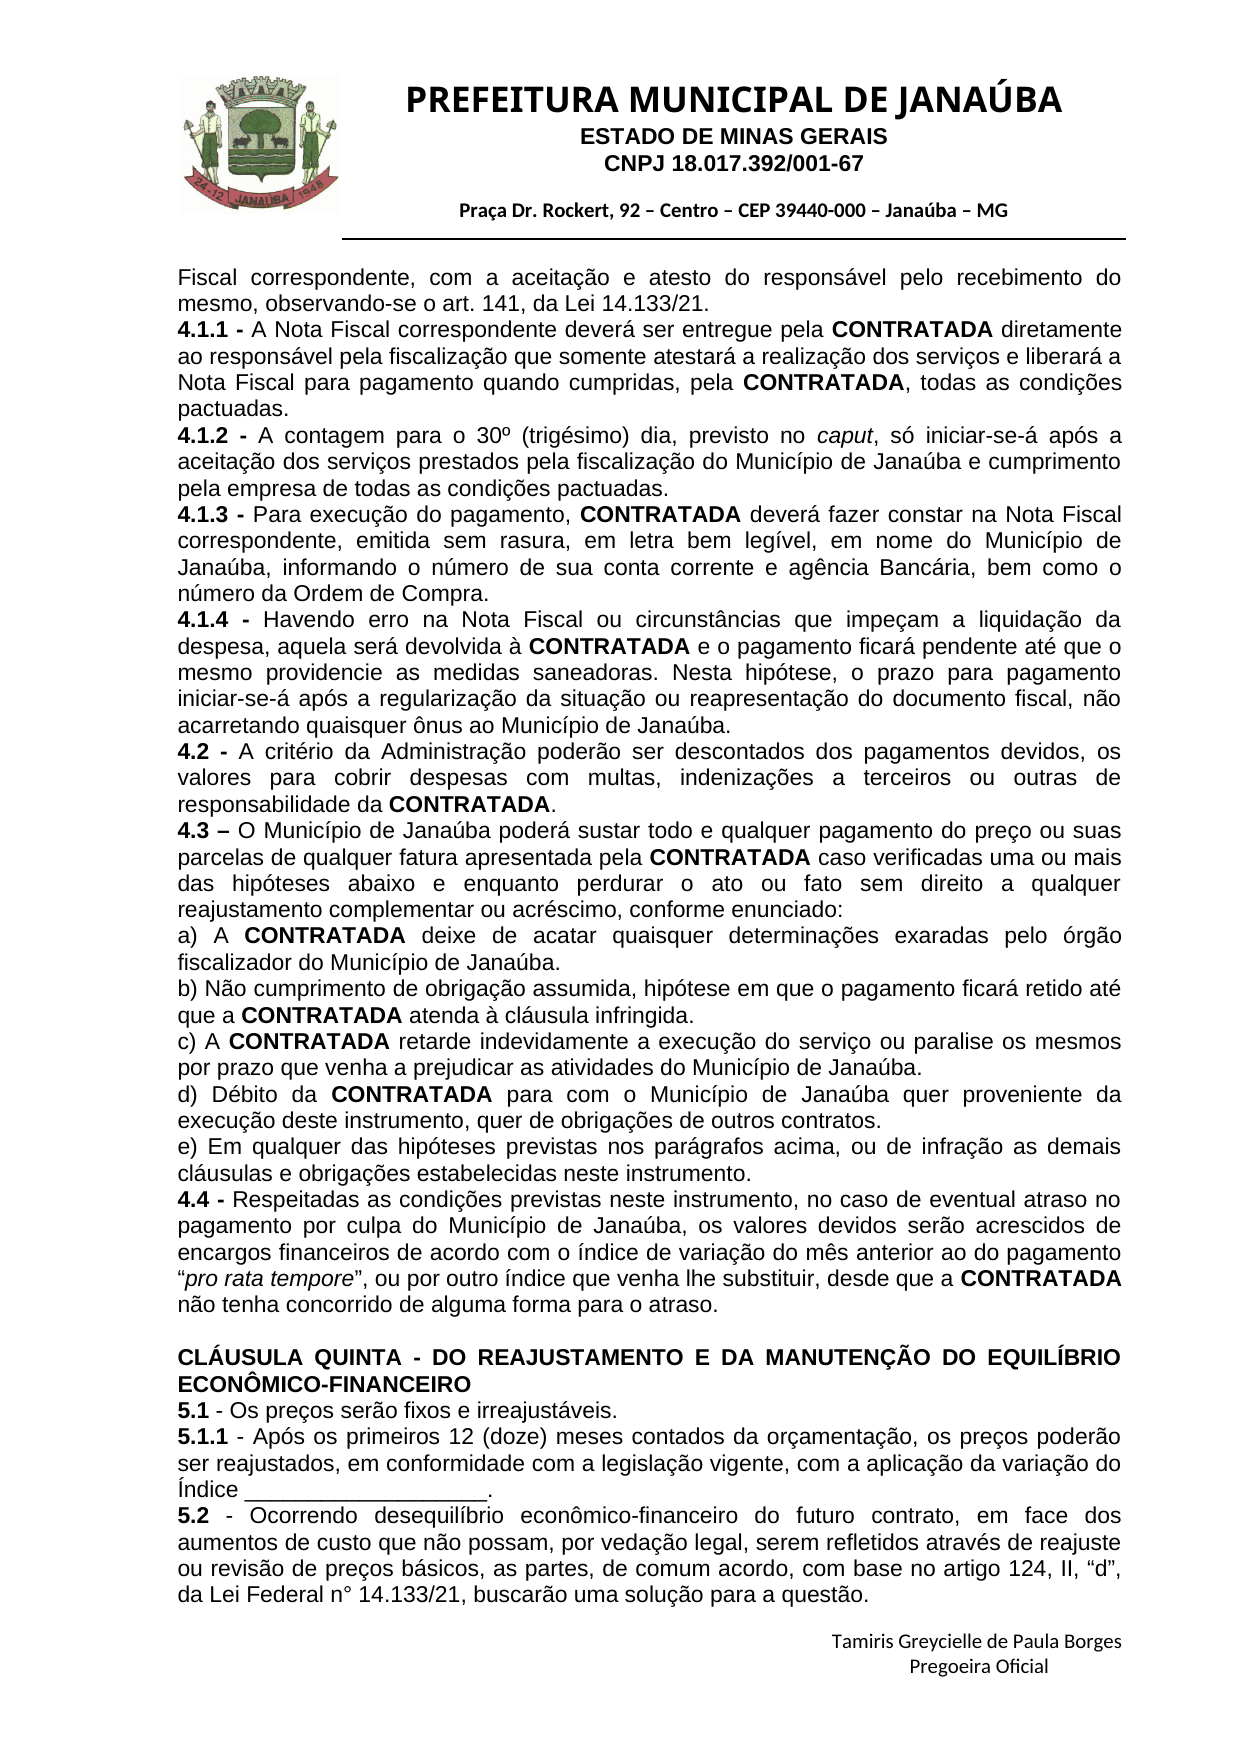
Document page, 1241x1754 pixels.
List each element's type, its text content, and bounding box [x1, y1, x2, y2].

text 5.1.1 - Após os primeiros 12 (doze) meses contados da orçamentação, os preços poderão ser reajustados, em conformidade com a legislação vigente, com a aplicação da variação do Índice ___________________. [177, 1423, 1122, 1502]
text 5.1 - Os preços serão fixos e irreajustáveis. [177, 1397, 1122, 1423]
text 5.2 - Ocorrendo desequilíbrio econômico-financeiro do futuro contrato, em face dos aumentos de custo que não possam, por vedação legal, serem refletidos através de reajuste ou revisão de preços básicos, as partes, de comum acordo, com base no artigo 124, II, “d”, da Lei Federal n° 14.133/21, buscarão uma solução para a questão. [177, 1502, 1122, 1608]
text 4.1.4 - Havendo erro na Nota Fiscal ou circunstâncias que impeçam a liquidação da despesa, aquela será devolvida à CONTRATADA e o pagamento ficará pendente até que o mesmo providencie as medidas saneadoras. Nesta hipótese, o prazo para pagamento iniciar-se-á após a regularização da situação ou reapresentação do documento fiscal, não acarretando quaisquer ônus ao Município de Janaúba. [177, 606, 1122, 738]
text 4.1.1 - A Nota Fiscal correspondente deverá ser entregue pela CONTRATADA diretamente ao responsável pela fiscalização que somente atestará a realização dos serviços e liberará a Nota Fiscal para pagamento quando cumpridas, pela CONTRATADA, todas as condições pactuadas. [177, 316, 1122, 422]
text a) A CONTRATADA deixe de acatar quaisquer determinações exaradas pelo órgão fiscalizador do Município de Janaúba. [177, 922, 1122, 975]
text c) A CONTRATADA retarde indevidamente a execução do serviço ou paralise os mesmos por prazo que venha a prejudicar as atividades do Município de Janaúba. [177, 1028, 1122, 1081]
text 4.3 – O Município de Janaúba poderá sustar todo e qualquer pagamento do preço ou suas parcelas de qualquer fatura apresentada pela CONTRATADA caso verificadas uma ou mais das hipóteses abaixo e enquanto perdurar o ato ou fato sem direito a qualquer reajustamento complementar ou acréscimo, conforme enunciado: [177, 817, 1122, 922]
text 4.2 - A critério da Administração poderão ser descontados dos pagamentos devidos, os valores para cobrir despesas com multas, indenizações a terceiros ou outras de responsabilidade da CONTRATADA. [177, 738, 1122, 817]
text 4.1.3 - Para execução do pagamento, CONTRATADA deverá fazer constar na Nota Fiscal correspondente, emitida sem rasura, em letra bem legível, em nome do Município de Janaúba, informando o número de sua conta corrente e agência Bancária, bem como o número da Ordem de Compra. [177, 501, 1122, 606]
picture [180, 75, 341, 214]
text 4.4 - Respeitadas as condições previstas neste instrumento, no caso de eventual atraso no pagamento por culpa do Município de Janaúba, os valores devidos serão acrescidos de encargos financeiros de acordo com o índice de variação do mês anterior ao do pagamento “pro rata tempore”, ou por outro índice que venha lhe substituir, desde que a CONTRATADA não tenha concorrido de alguma forma para o atraso. [177, 1186, 1122, 1318]
text b) Não cumprimento de obrigação assumida, hipótese em que o pagamento ficará retido até que a CONTRATADA atenda à cláusula infringida. [177, 975, 1122, 1028]
text CLÁUSULA QUINTA - DO REAJUSTAMENTO E DA MANUTENÇÃO DO EQUILÍBRIO ECONÔMICO-FINANCEIRO [177, 1344, 1122, 1397]
text e) Em qualquer das hipóteses previstas nos parágrafos acima, ou de infração as demais cláusulas e obrigações estabelecidas neste instrumento. [177, 1133, 1122, 1186]
text 4.1.2 - A contagem para o 30º (trigésimo) dia, previsto no caput, só iniciar-se-á após a aceitação dos serviços prestados pela fiscalização do Município de Janaúba e cumprimento pela empresa de todas as condições pactuadas. [177, 422, 1122, 501]
text d) Débito da CONTRATADA para com o Município de Janaúba quer proveniente da execução deste instrumento, quer de obrigações de outros contratos. [177, 1081, 1122, 1133]
